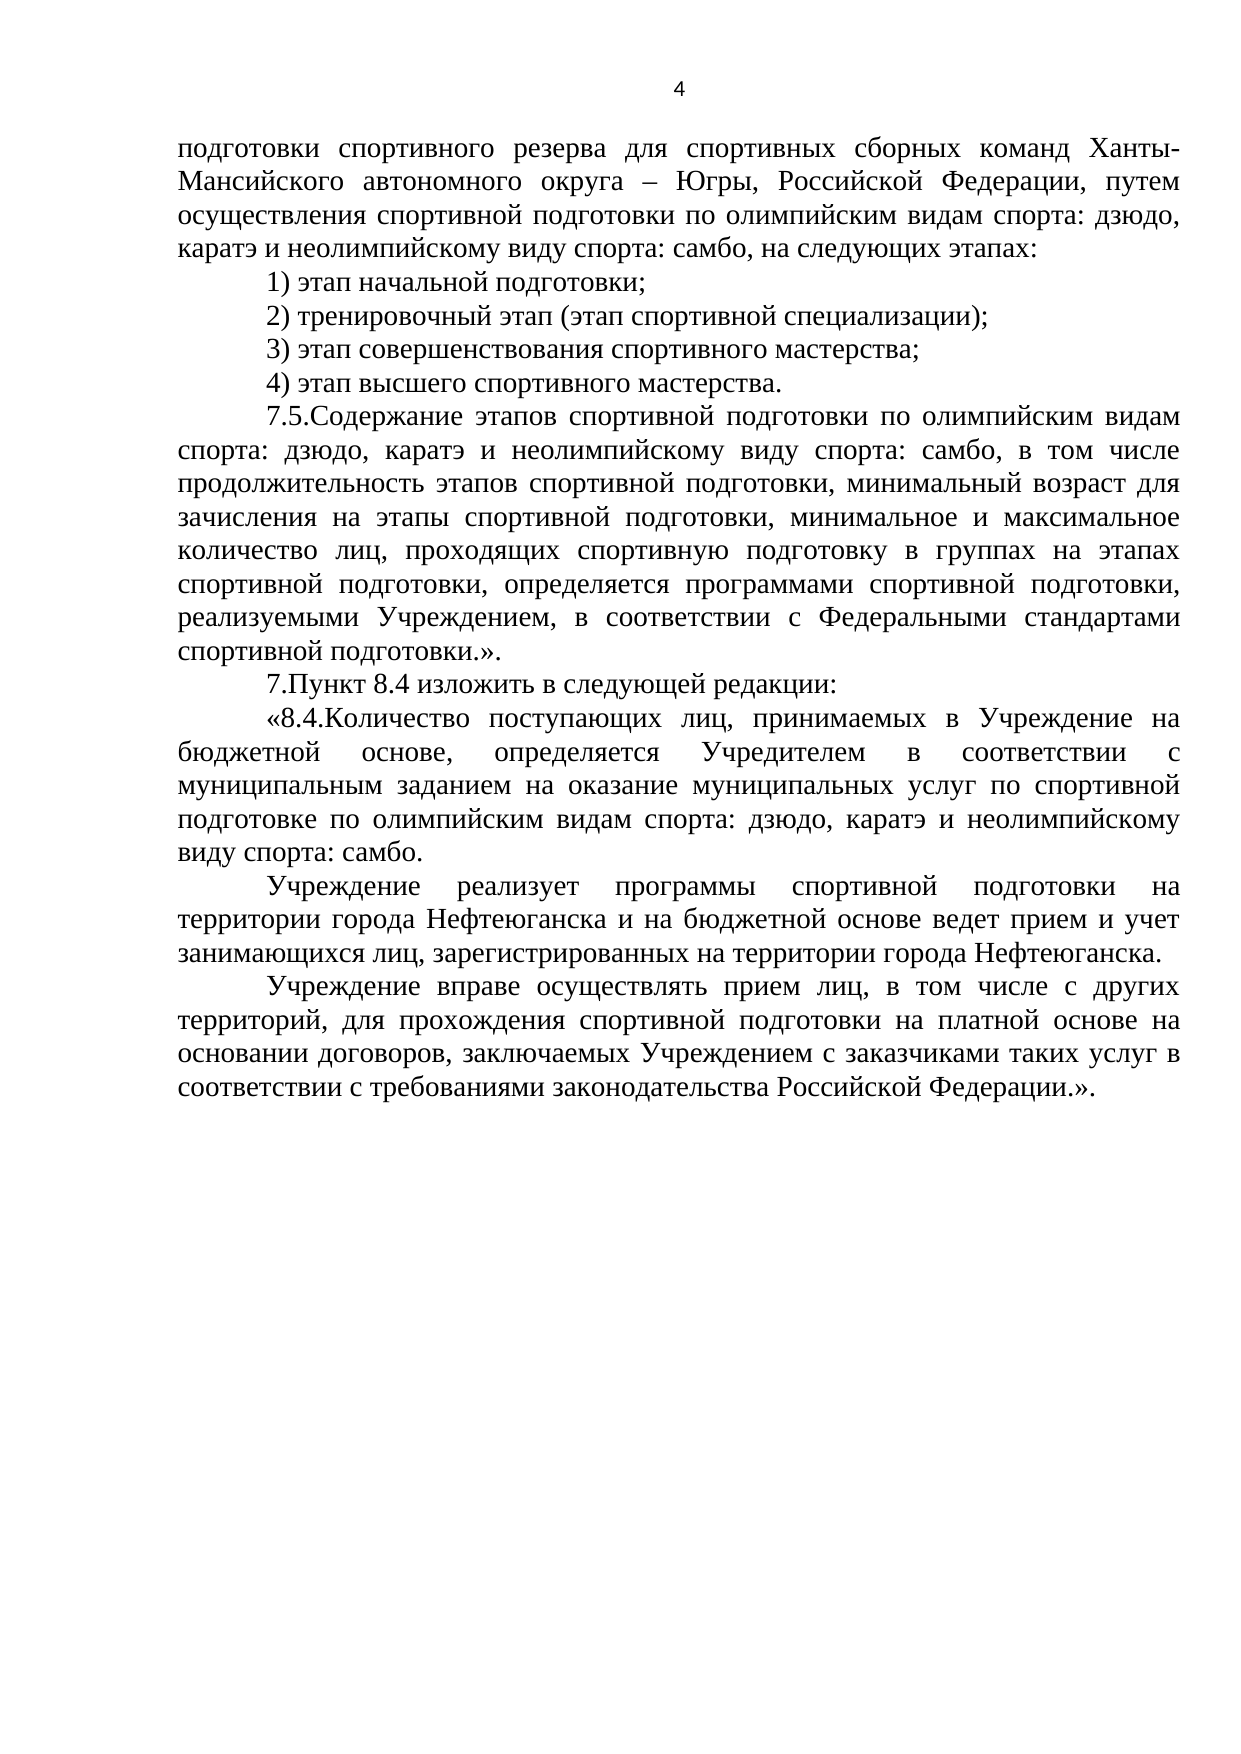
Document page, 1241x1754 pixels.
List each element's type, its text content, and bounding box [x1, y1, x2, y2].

text Учреждение реализует программы спортивной подготовки на территории города Нефтеюганска и на бюджетной основе ведет прием и учет занимающихся лиц, зарегистрированных на территории города Нефтеюганска. [177, 868, 1181, 968]
text 7.Пункт 8.4 изложить в следующей редакции: [177, 667, 1181, 700]
text подготовки спортивного резерва для спортивных сборных команд Ханты-Мансийского автономного округа – Югры, Российской Федерации, путем осуществления спортивной подготовки по олимпийским видам спорта: дзюдо, каратэ и неолимпийскому виду спорта: самбо, на следующих этапах: [177, 130, 1181, 264]
text 3) этап совершенствования спортивного мастерства; [177, 331, 1181, 365]
text 1) этап начальной подготовки; [177, 264, 1181, 298]
text 4) этап высшего спортивного мастерства. [177, 365, 1181, 398]
text 7.5.Содержание этапов спортивной подготовки по олимпийским видам спорта: дзюдо, каратэ и неолимпийскому виду спорта: самбо, в том числе продолжительность этапов спортивной подготовки, минимальный возраст для зачисления на этапы спортивной подготовки, минимальное и максимальное количество лиц, проходящих спортивную подготовку в группах на этапах спортивной подготовки, определяется программами спортивной подготовки, реализуемыми Учреждением, в соответствии с Федеральными стандартами спортивной подготовки.». [177, 398, 1181, 667]
text Учреждение вправе осуществлять прием лиц, в том числе с других территорий, для прохождения спортивной подготовки на платной основе на основании договоров, заключаемых Учреждением с заказчиками таких услуг в соответствии с требованиями законодательства Российской Федерации.». [177, 968, 1181, 1103]
text 2) тренировочный этап (этап спортивной специализации); [177, 298, 1181, 331]
text «8.4.Количество поступающих лиц, принимаемых в Учреждение на бюджетной основе, определяется Учредителем в соответствии с муниципальным заданием на оказание муниципальных услуг по спортивной подготовке по олимпийским видам спорта: дзюдо, каратэ и неолимпийскому виду спорта: самбо. [177, 700, 1181, 868]
